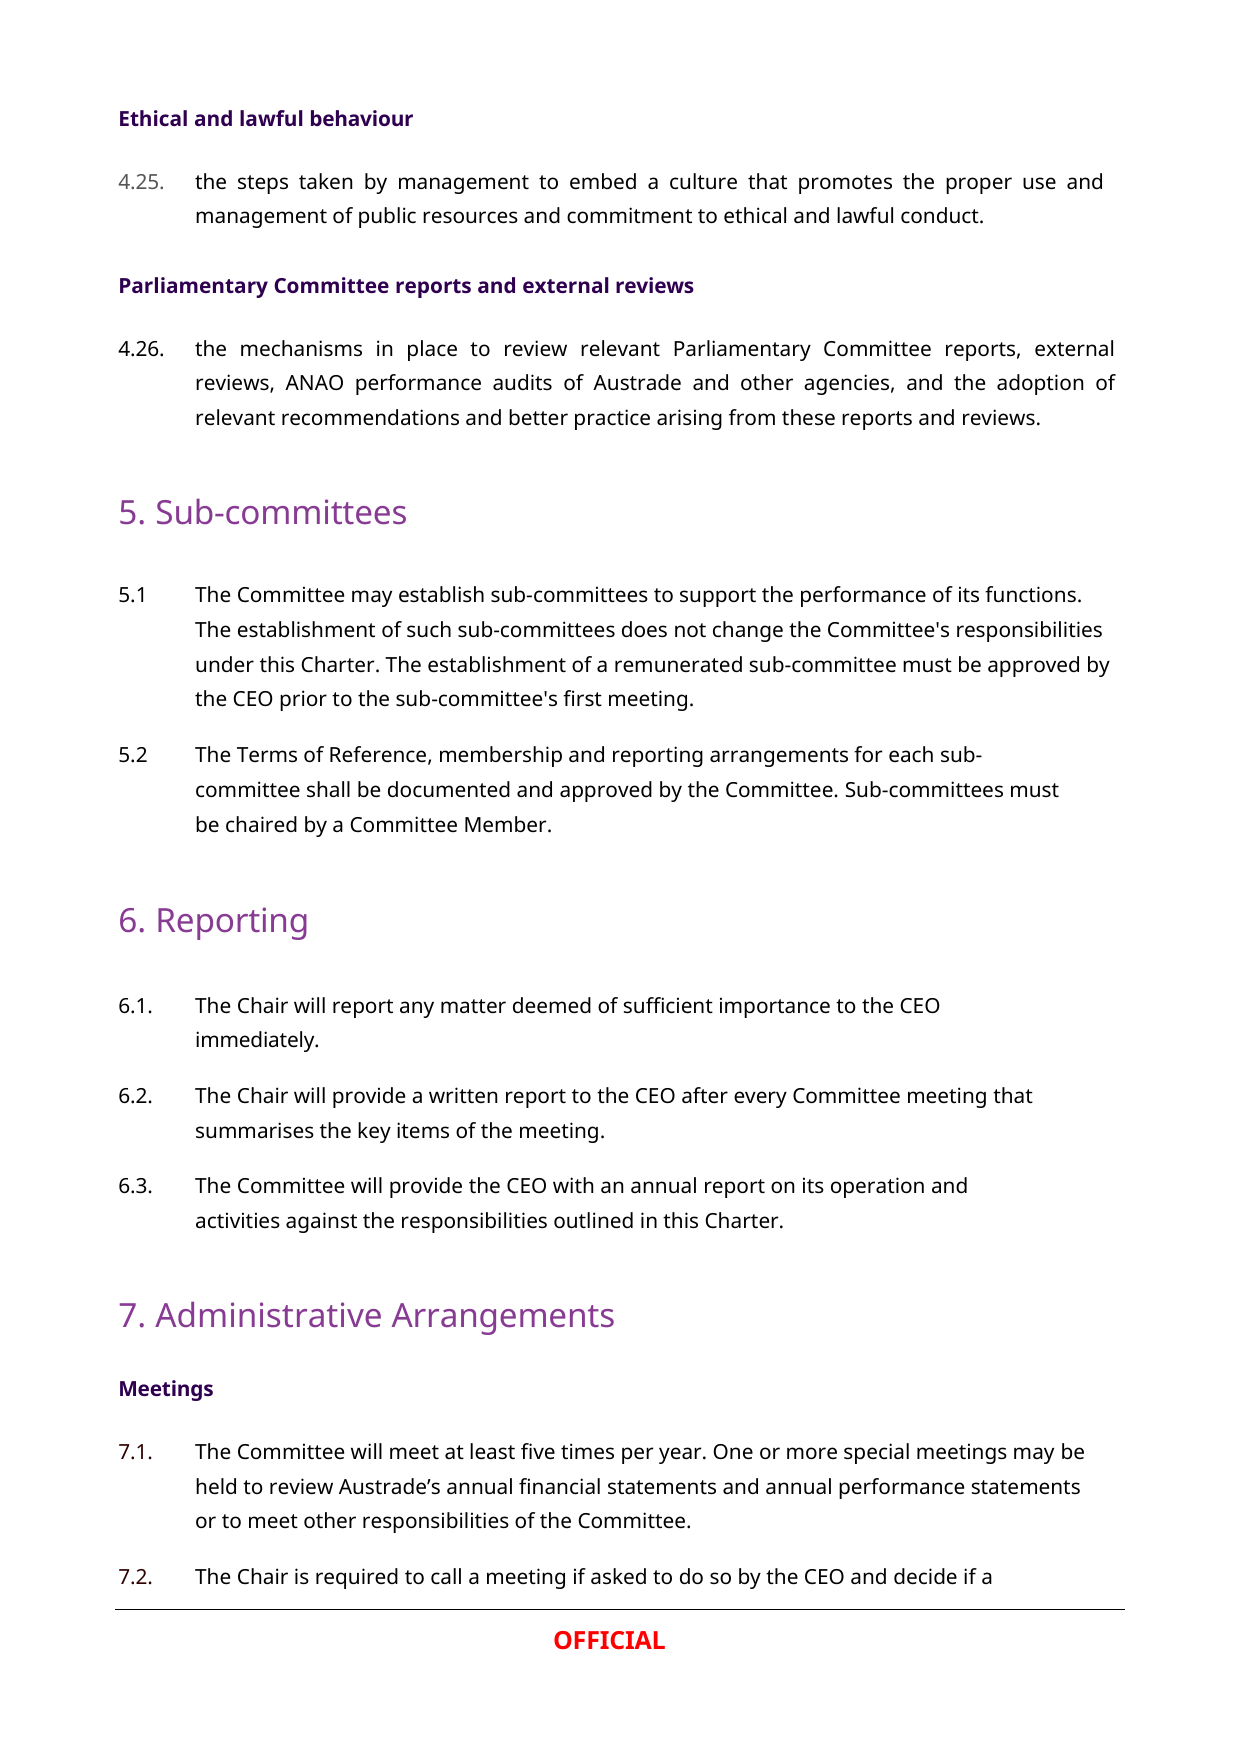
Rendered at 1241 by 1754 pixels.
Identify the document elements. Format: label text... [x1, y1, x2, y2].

list The Committee may establish sub-committees to support the performance of its functions. The establishment of such sub-committees does not change the Committee's responsibilities under this Charter. The establishment of a remunerated sub-committee must be approved by the CEO prior to the sub-committee's first meeting. [118, 580, 1116, 713]
subtitle Ethical and lawful behaviour [118, 104, 1205, 133]
list The Terms of Reference, membership and reporting arrangements for each sub- committee shall be documented and approved by the Committee. Sub-committees must be chaired by a Committee Member. [118, 740, 1064, 838]
subtitle Administrative Arrangements [118, 1292, 1205, 1337]
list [118, 1562, 1064, 1591]
list The Chair will provide a written report to the CEO after every Committee meeting that summarises the key items of the meeting. [118, 1081, 1102, 1144]
list The Chair will report any matter deemed of sufficient importance to the CEO immediately. [118, 991, 998, 1054]
subtitle Reporting [118, 897, 1205, 942]
subtitle Sub-committees [118, 488, 1205, 534]
list The Committee will provide the CEO with an annual report on its operation and activities against the responsibilities outlined in this Charter. [118, 1172, 1026, 1235]
list the steps taken by management to embed a culture that promotes the proper use and management of public resources and commitment to ethical and lawful conduct. [118, 167, 1104, 230]
subtitle Meetings [118, 1374, 1205, 1403]
subtitle Parliamentary Committee reports and external reviews [118, 271, 1205, 300]
list The Committee will meet at least five times per year. One or more special meetings may be held to review Austrade’s annual financial statements and annual performance statements or to meet other responsibilities of the Committee. [118, 1437, 1105, 1535]
list the mechanisms in place to review relevant Parliamentary Committee reports, external reviews, ANAO performance audits of Austrade and other agencies, and the adoption of relevant recommendations and better practice arising from these reports and reviews. [118, 334, 1116, 431]
